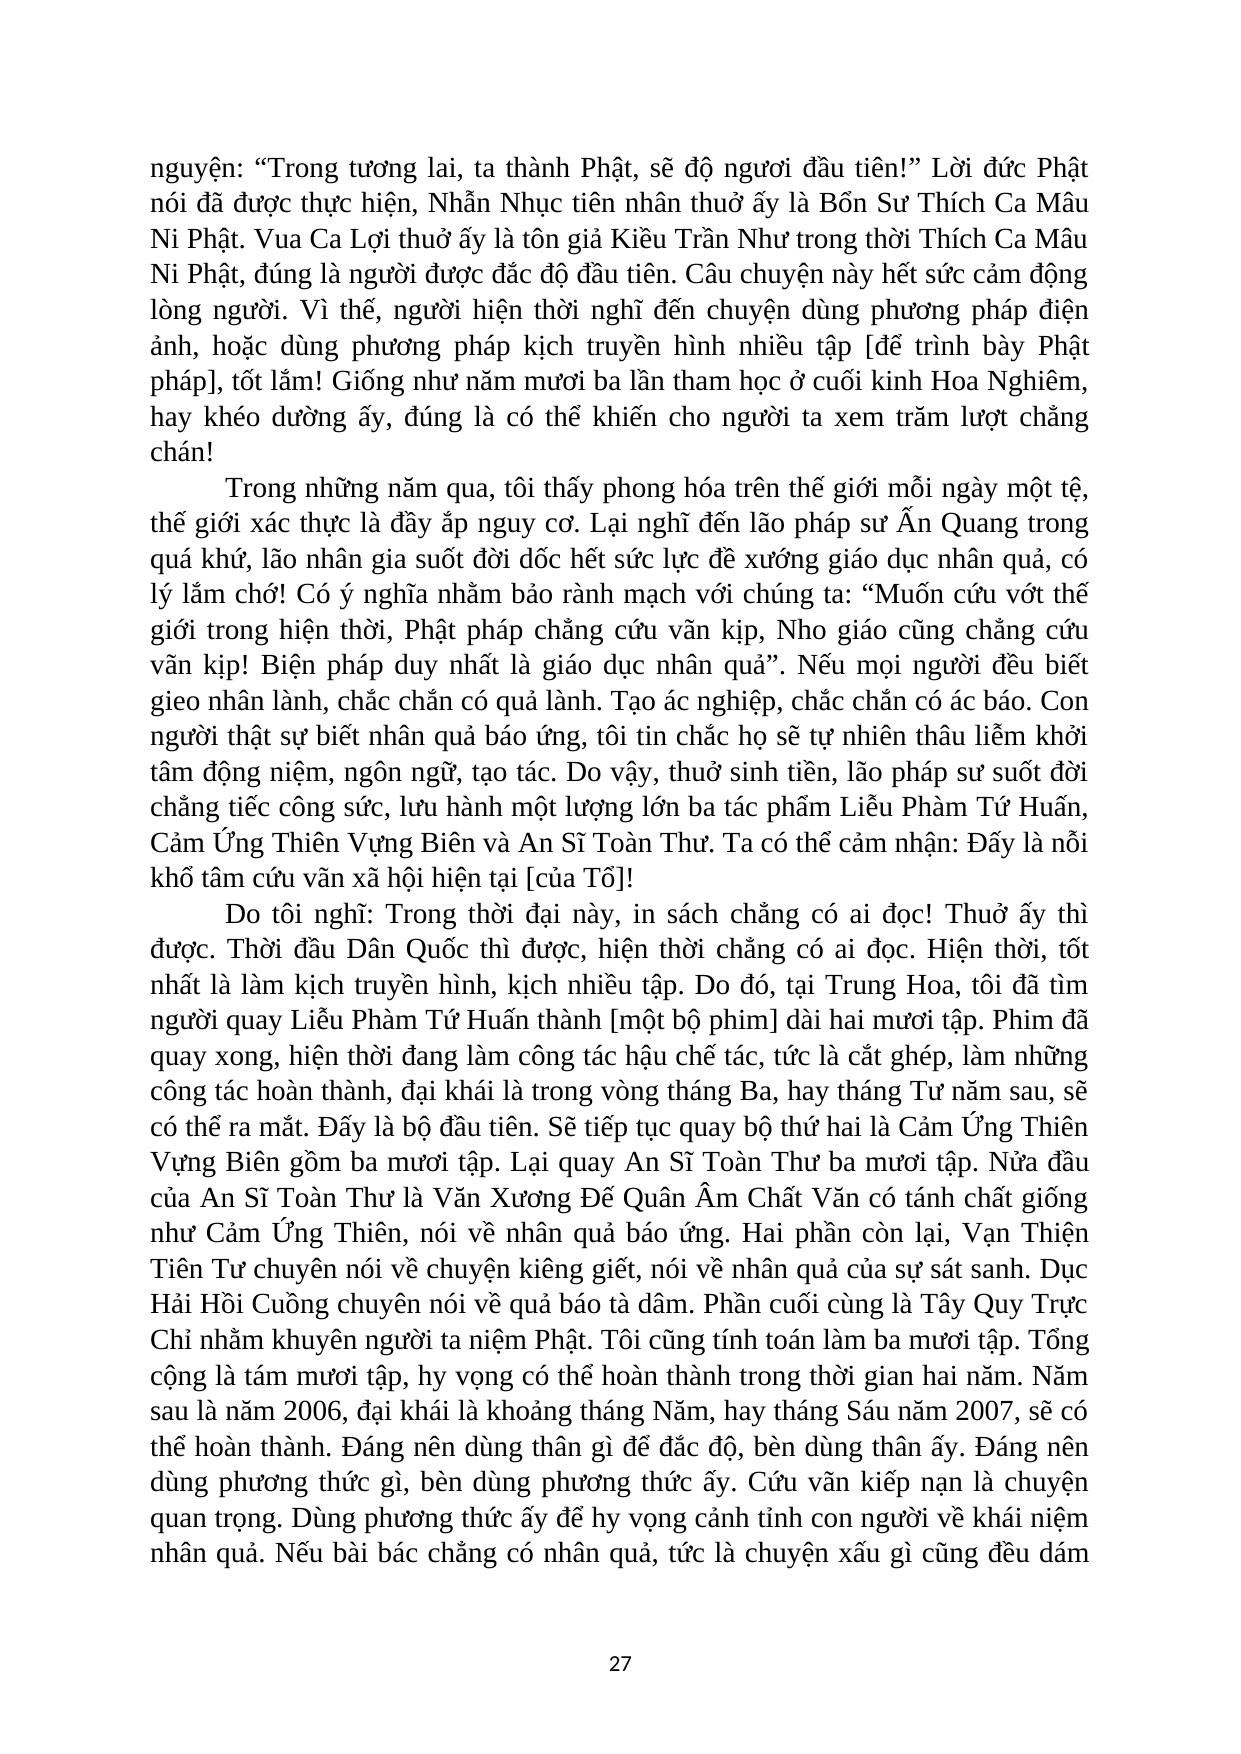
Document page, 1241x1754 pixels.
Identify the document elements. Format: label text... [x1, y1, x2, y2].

text Trong những năm qua, tôi thấy phong hóa trên thế giới mỗi ngày một tệ, thế giới xác thực là đầy ắp nguy cơ. Lại nghĩ đến lão pháp sư Ấn Quang trong quá khứ, lão nhân gia suốt đời dốc hết sức lực đề xướng giáo dục nhân quả, có lý lắm chớ! Có ý nghĩa nhằm bảo rành mạch với chúng ta: “Muốn cứu vớt thế giới trong hiện thời, Phật pháp chẳng cứu vãn kịp, Nho giáo cũng chẳng cứu vãn kịp! Biện pháp duy nhất là giáo dục nhân quả”. Nếu mọi người đều biết gieo nhân lành, chắc chắn có quả lành. Tạo ác nghiệp, chắc chắn có ác báo. Con người thật sự biết nhân quả báo ứng, tôi tin chắc họ sẽ tự nhiên thâu liễm khởi tâm động niệm, ngôn ngữ, tạo tác. Do vậy, thuở sinh tiền, lão pháp sư suốt đời chẳng tiếc công sức, lưu hành một lượng lớn ba tác phẩm Liễu Phàm Tứ Huấn, Cảm Ứng Thiên Vựng Biên và An Sĩ Toàn Thư. Ta có thể cảm nhận: Đấy là nỗi khổ tâm cứu vãn xã hội hiện tại [của Tổ]! [150, 470, 1090, 894]
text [150, 896, 1090, 1569]
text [150, 150, 1090, 468]
